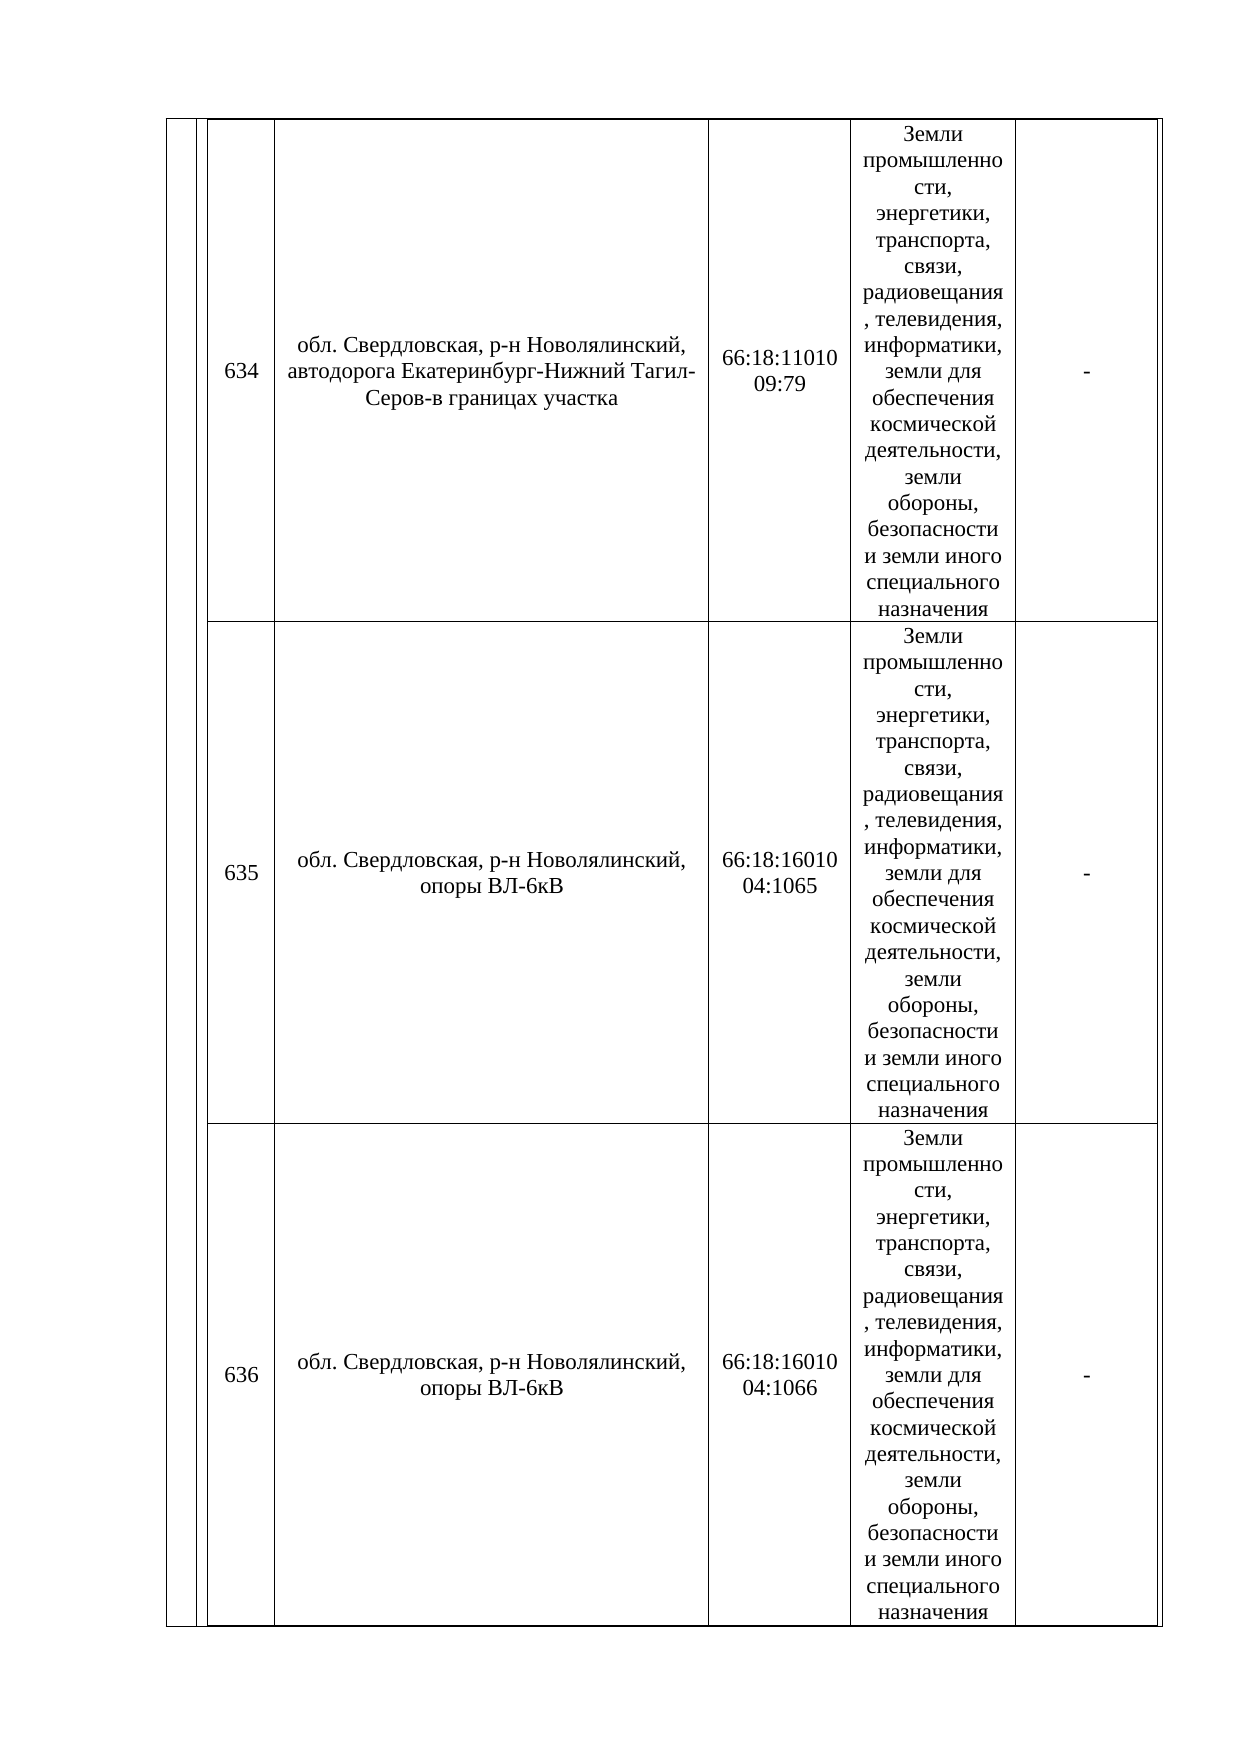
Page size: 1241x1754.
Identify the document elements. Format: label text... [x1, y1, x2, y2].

table_cell 3 [167, 119, 196, 1626]
table_cell [208, 1124, 274, 1625]
table_cell [1016, 622, 1157, 1123]
table_cell [208, 120, 274, 621]
table_cell [851, 1124, 1015, 1625]
table_cell [208, 622, 274, 1123]
table_cell [709, 1124, 850, 1625]
table_cell [1016, 1124, 1157, 1625]
table_cell [1016, 120, 1157, 621]
table_cell [851, 622, 1015, 1123]
table_cell [1158, 119, 1162, 1626]
table_cell [709, 622, 850, 1123]
table_cell [851, 120, 1015, 621]
table_cell [275, 120, 708, 621]
table_cell [709, 120, 850, 621]
table_cell [275, 1124, 708, 1625]
table_cell [197, 119, 207, 1626]
table_cell [275, 622, 708, 1123]
